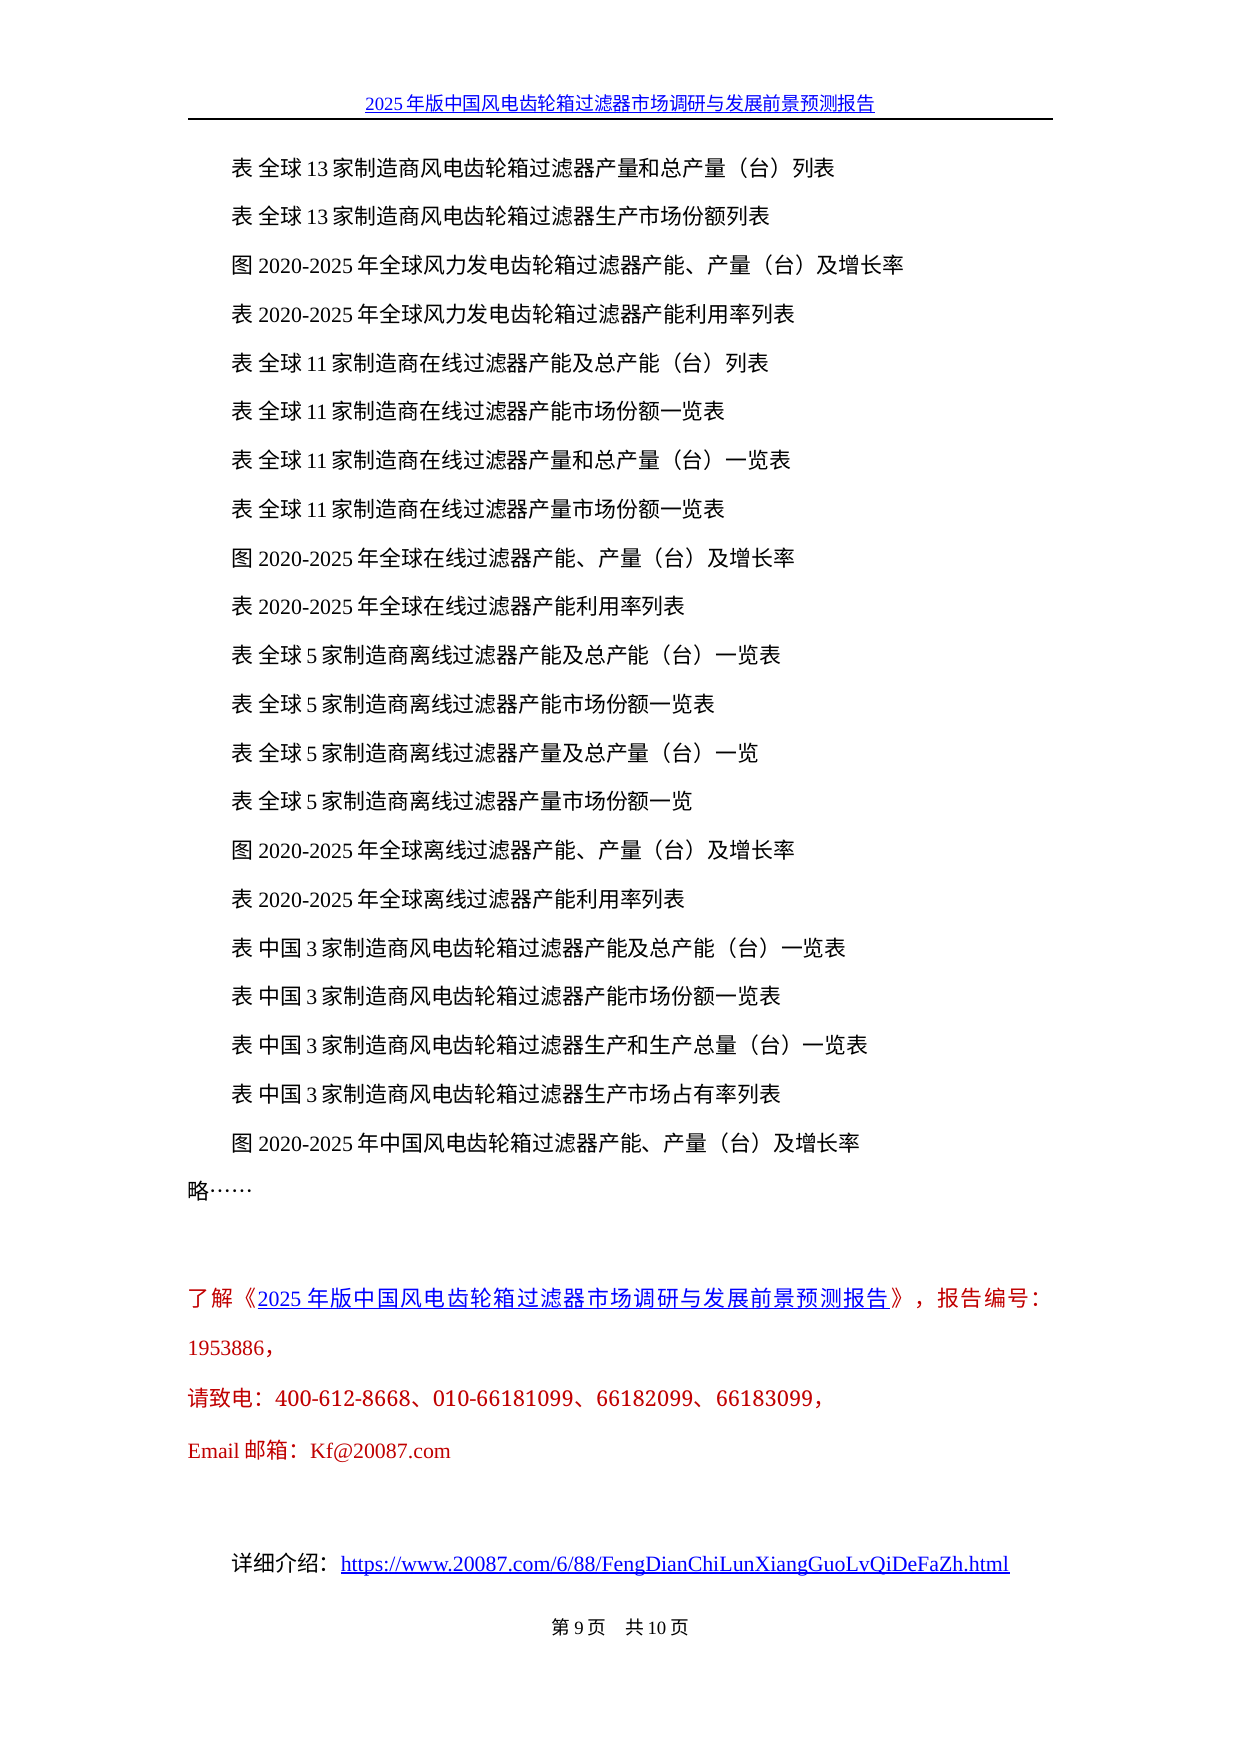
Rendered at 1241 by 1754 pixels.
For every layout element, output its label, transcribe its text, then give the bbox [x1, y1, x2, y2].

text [187, 150, 1053, 1206]
text Email邮箱：Kf@20087.com [187, 1432, 1053, 1465]
text 请致电：400-612-8668、010-66181099、66182099、66183099， [187, 1381, 1053, 1413]
text 详细介绍：https://www.20087.com/6/88/FengDianChiLunXiangGuoLvQiDeFaZh.html [187, 1545, 1053, 1578]
text 了解《2025年版中国风电齿轮箱过滤器市场调研与发展前景预测报告》，报告编号：1953886， [187, 1280, 1053, 1362]
